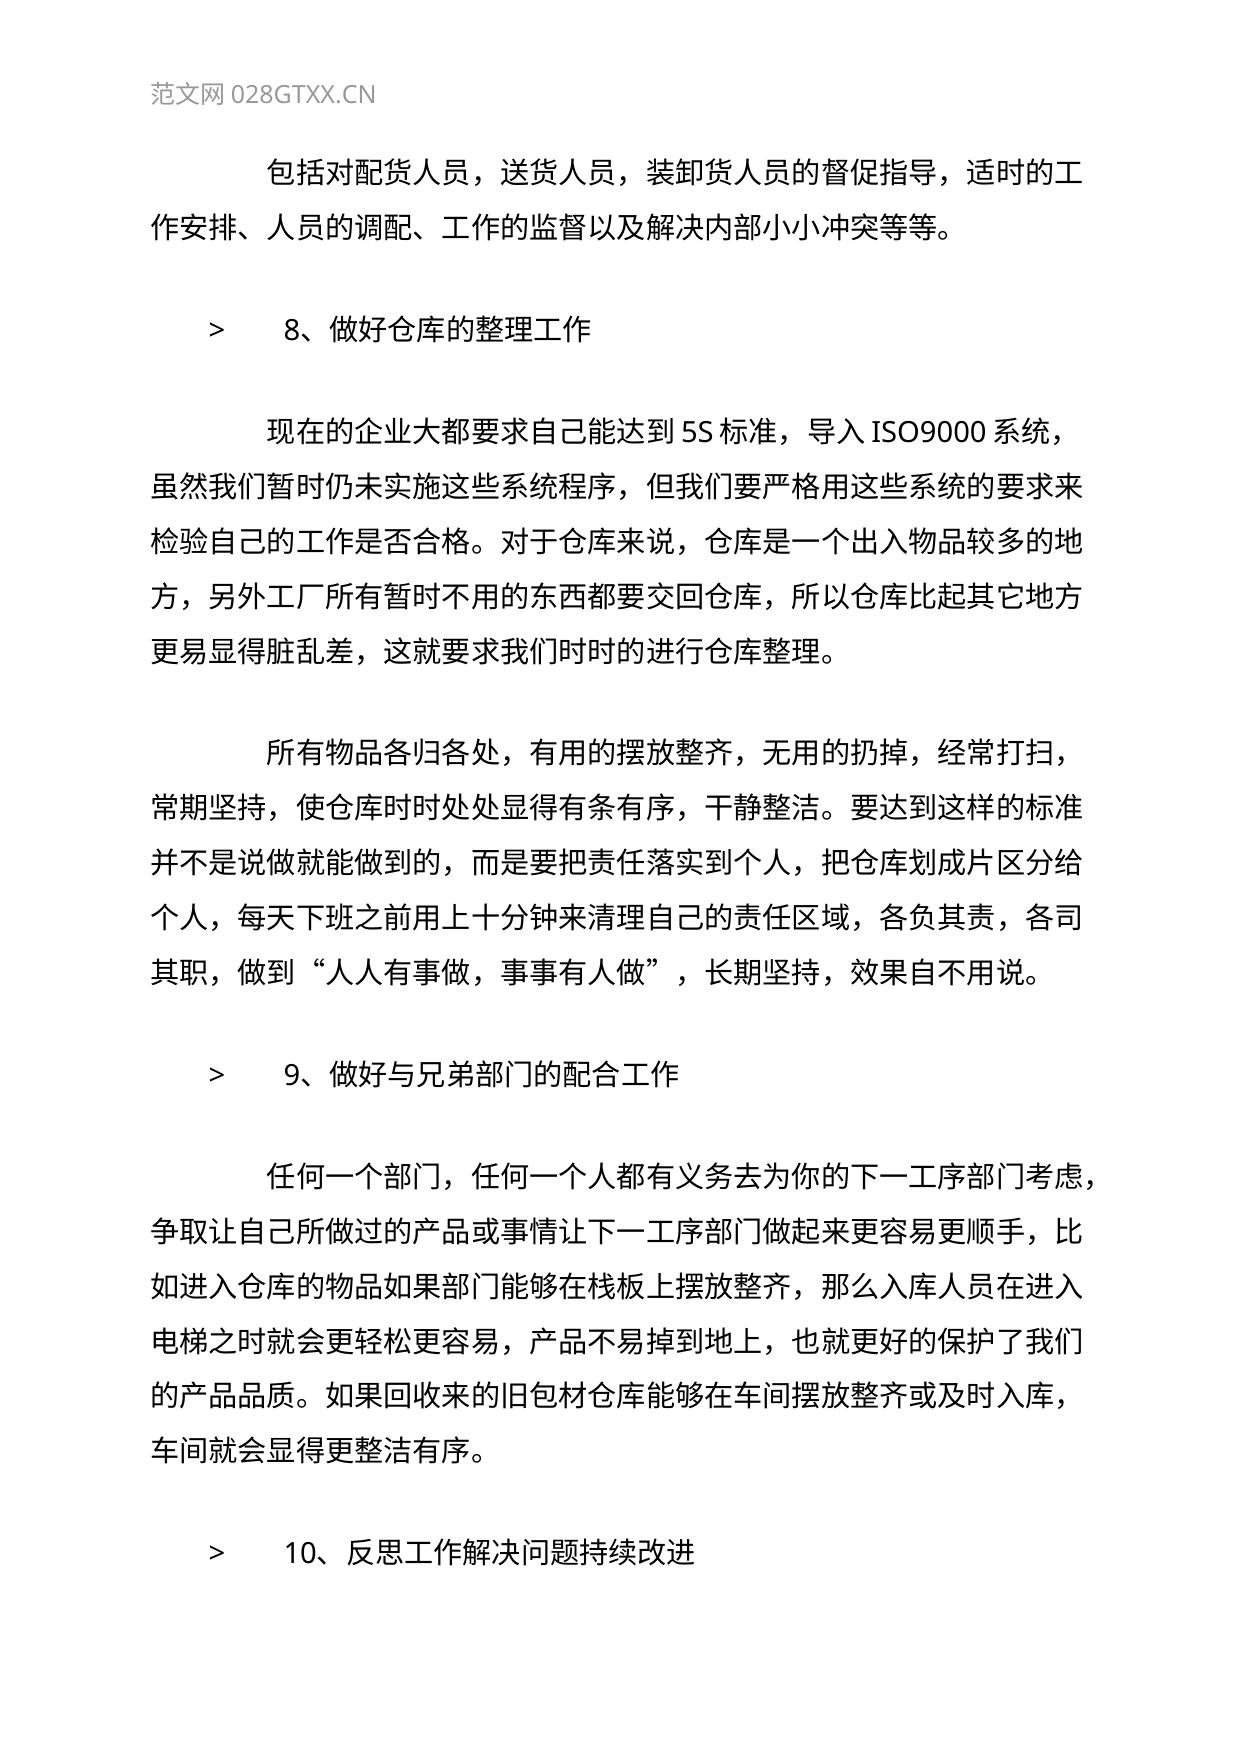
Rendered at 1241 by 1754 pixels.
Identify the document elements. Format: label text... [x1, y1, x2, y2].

text > 9、做好与兄弟部门的配合工作 [150, 1051, 1090, 1094]
text 包括对配货人员，送货人员，装卸货人员的督促指导，适时的工作安排、人员的调配、工作的监督以及解决内部小小冲突等等。 [150, 150, 1090, 247]
text > 8、做好仓库的整理工作 [150, 307, 1090, 349]
text 所有物品各归各处，有用的摆放整齐，无用的扔掉，经常打扫，常期坚持，使仓库时时处处显得有条有序，干静整洁。要达到这样的标准并不是说做就能做到的，而是要把责任落实到个人，把仓库划成片区分给个人，每天下班之前用上十分钟来清理自己的责任区域，各负其责，各司其职，做到“人人有事做，事事有人做”，长期坚持，效果自不用说。 [150, 730, 1090, 992]
text 任何一个部门，任何一个人都有义务去为你的下一工序部门考虑，争取让自己所做过的产品或事情让下一工序部门做起来更容易更顺手，比如进入仓库的物品如果部门能够在栈板上摆放整齐，那么入库人员在进入电梯之时就会更轻松更容易，产品不易掉到地上，也就更好的保护了我们的产品品质。如果回收来的旧包材仓库能够在车间摆放整齐或及时入库，车间就会显得更整洁有序。 [150, 1153, 1090, 1470]
text > 10、反思工作解决问题持续改进 [150, 1530, 1090, 1572]
text 现在的企业大都要求自己能达到5S标准，导入ISO9000系统，虽然我们暂时仍未实施这些系统程序，但我们要严格用这些系统的要求来检验自己的工作是否合格。对于仓库来说，仓库是一个出入物品较多的地方，另外工厂所有暂时不用的东西都要交回仓库，所以仓库比起其它地方更易显得脏乱差，这就要求我们时时的进行仓库整理。 [150, 409, 1090, 671]
